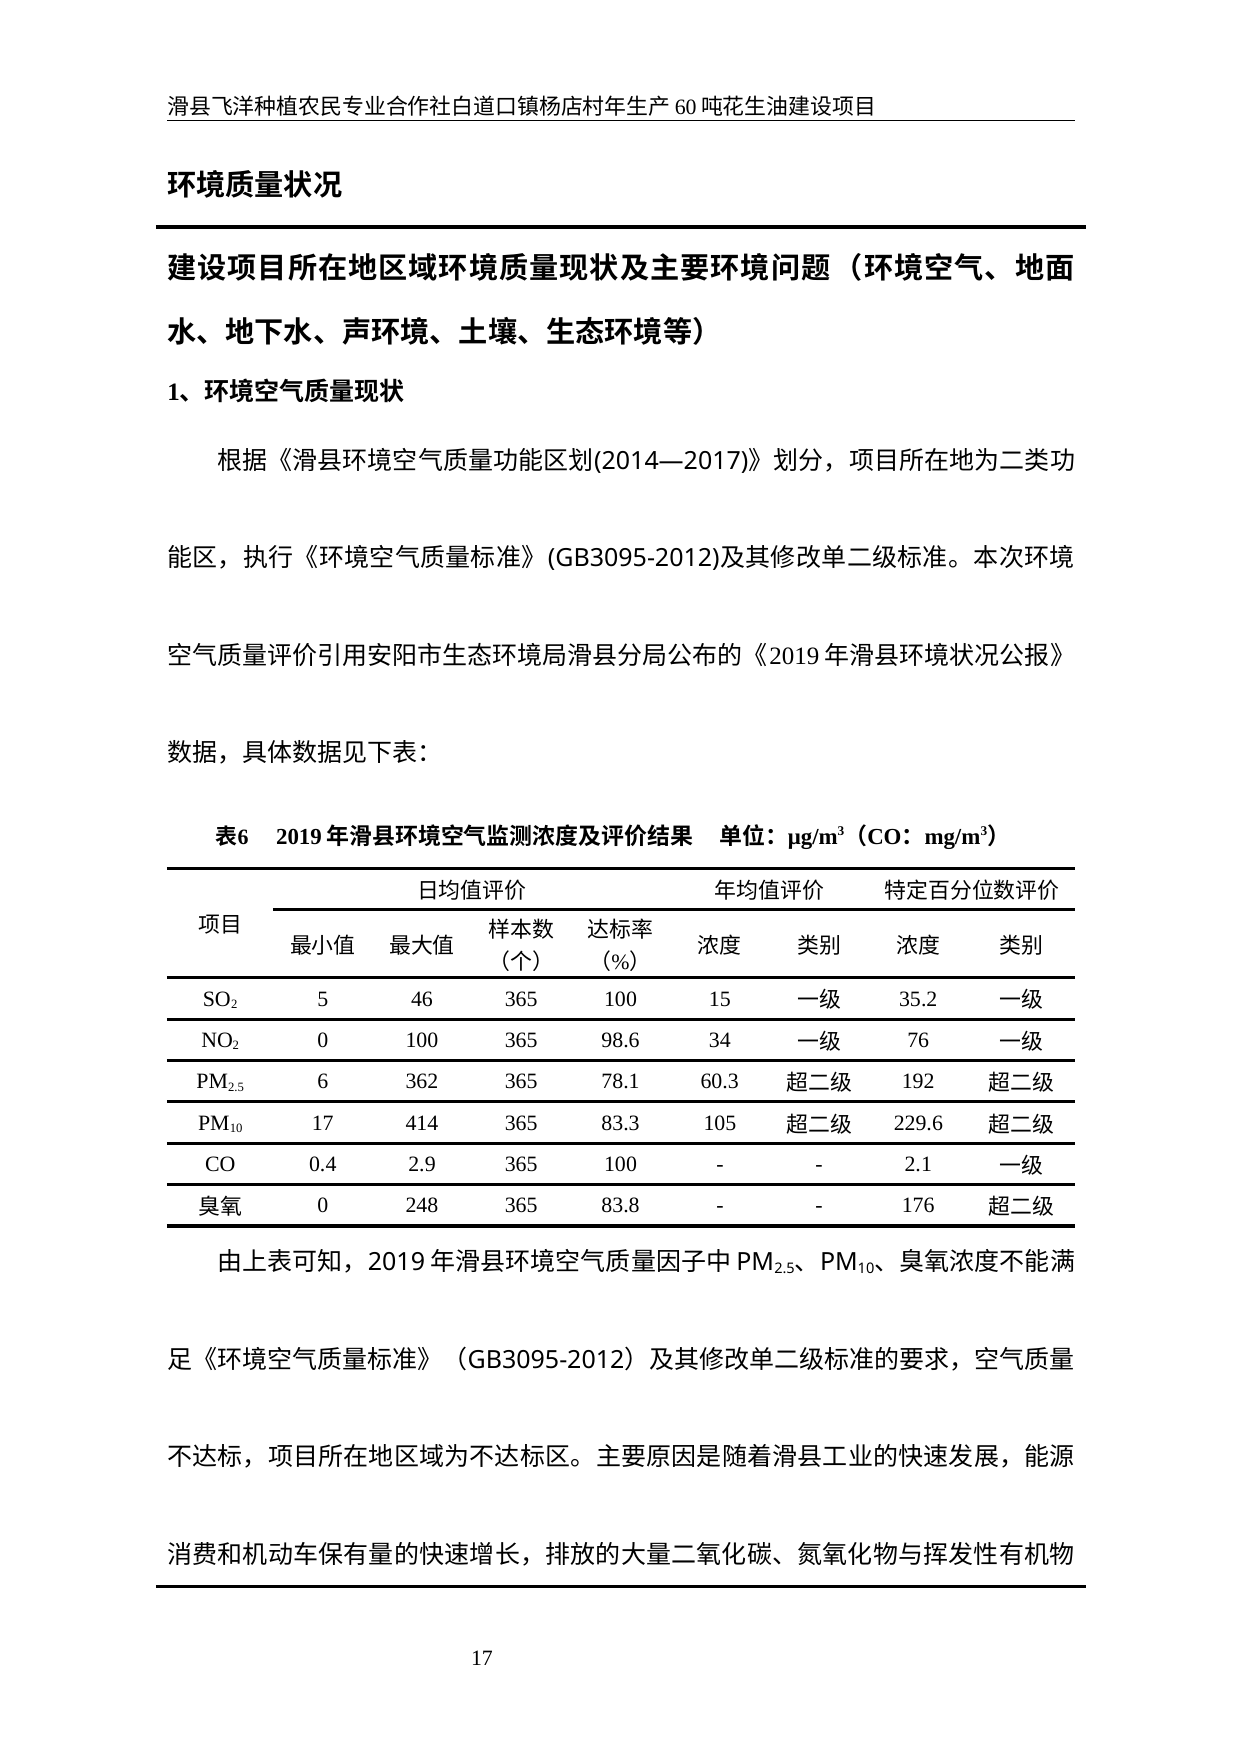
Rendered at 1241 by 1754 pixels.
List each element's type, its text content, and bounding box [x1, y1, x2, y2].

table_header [156, 229, 1086, 1585]
text 环境质量状况 [167, 162, 1075, 204]
